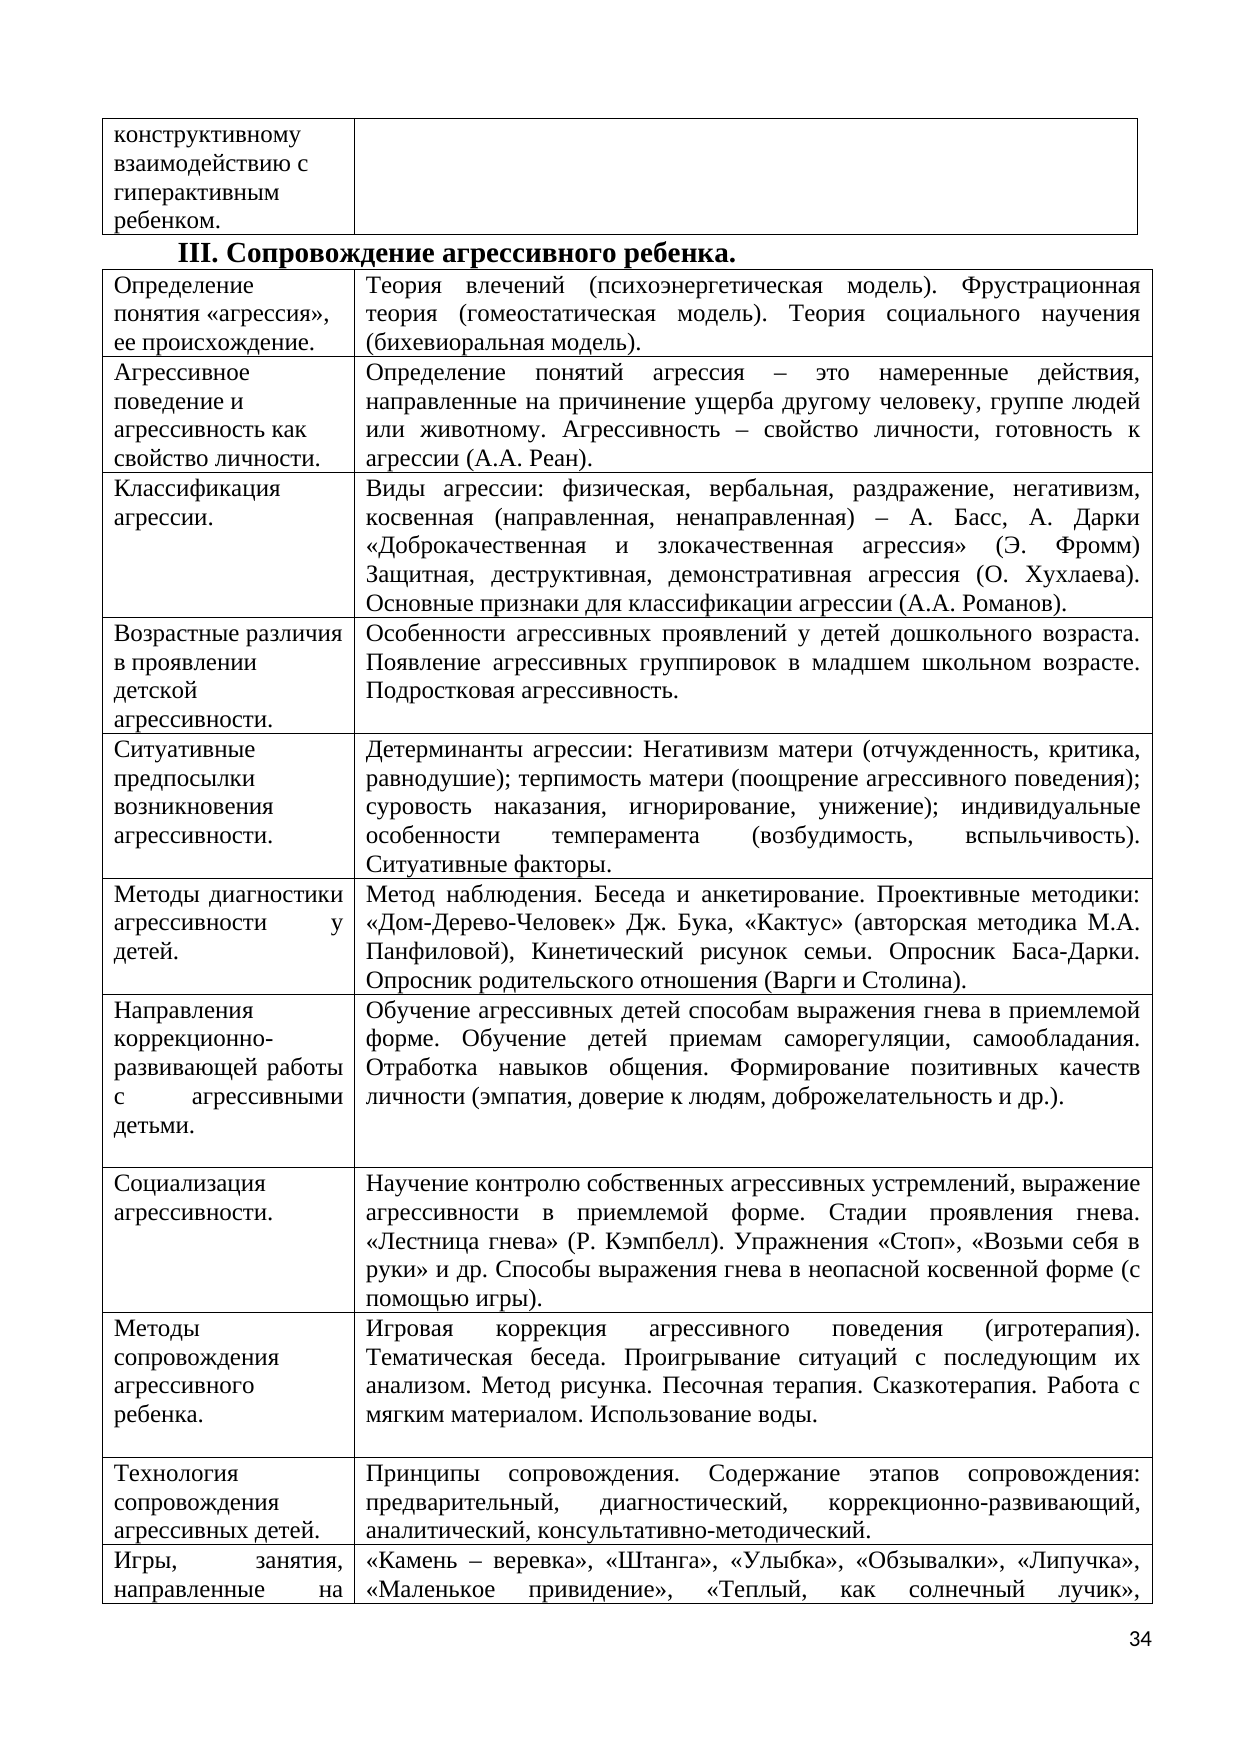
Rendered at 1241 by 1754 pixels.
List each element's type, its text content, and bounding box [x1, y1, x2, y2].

table_header Теория влечений (психоэнергетическая модель). Фрустрационная теория (гомеостатическая модель). Теория социального научения (бихевиоральная модель). [355, 270, 1152, 356]
table_cell Направления коррекционно-развивающей работы с агрессивными детьми. [103, 995, 354, 1167]
table_cell Возрастные различия в проявлении детской агрессивности. [103, 618, 354, 733]
table_cell Методы диагностики агрессивности у детей. [103, 879, 354, 994]
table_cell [103, 1545, 354, 1603]
table_cell Социализация агрессивности. [103, 1168, 354, 1312]
table_cell Методы сопровождения агрессивного ребенка. [103, 1313, 354, 1457]
table_cell Технология сопровождения агрессивных детей. [103, 1458, 354, 1544]
table_cell Виды агрессии: физическая, вербальная, раздражение, негативизм, косвенная (направленная, ненаправленная) – А. Басс, А. Дарки «Доброкачественная и злокачественная агрессия» (Э. Фромм) Защитная, деструктивная, демонстративная агрессия (О. Хухлаева). Основные признаки для классификации агрессии (А.А. Романов). [355, 473, 1152, 617]
table_cell Принципы сопровождения. Содержание этапов сопровождения: предварительный, диагностический, коррекционно-развивающий, аналитический, консультативно-методический. [355, 1458, 1152, 1544]
table_cell Детерминанты агрессии: Негативизм матери (отчужденность, критика, равнодушие); терпимость матери (поощрение агрессивного поведения); суровость наказания, игнорирование, унижение); индивидуальные особенности темперамента (возбудимость, вспыльчивость). Ситуативные факторы. [355, 734, 1152, 878]
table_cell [355, 119, 1137, 234]
table_cell Ситуативные предпосылки возникновения агрессивности. [103, 734, 354, 878]
table_cell Игровая коррекция агрессивного поведения (игротерапия). Тематическая беседа. Проигрывание ситуаций с последующим их анализом. Метод рисунка. Песочная терапия. Сказкотерапия. Работа с мягким материалом. Использование воды. [355, 1313, 1152, 1457]
table_cell Агрессивное поведение и агрессивность как свойство личности. [103, 357, 354, 472]
table_cell Определение понятий агрессия – это намеренные действия, направленные на причинение ущерба другому человеку, группе людей или животному. Агрессивность – свойство личности, готовность к агрессии (А.А. Реан). [355, 357, 1152, 472]
text III. Сопровождение агрессивного ребенка. [177, 235, 1152, 269]
table_header Определение понятия «агрессия», ее происхождение. [103, 270, 354, 356]
table_cell Научение контролю собственных агрессивных устремлений, выражение агрессивности в приемлемой форме. Стадии проявления гнева. «Лестница гнева» (Р. Кэмпбелл). Упражнения «Стоп», «Возьми себя в руки» и др. Способы выражения гнева в неопасной косвенной форме (с помощью игры). [355, 1168, 1152, 1312]
table_cell Классификация агрессии. [103, 473, 354, 617]
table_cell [355, 1545, 1152, 1603]
table_cell Метод наблюдения. Беседа и анкетирование. Проективные методики: «Дом-Дерево-Человек» Дж. Бука, «Кактус» (авторская методика М.А. Панфиловой), Кинетический рисунок семьи. Опросник Баса-Дарки. Опросник родительского отношения (Варги и Столина). [355, 879, 1152, 994]
table_cell Обучение агрессивных детей способам выражения гнева в приемлемой форме. Обучение детей приемам саморегуляции, самообладания. Отработка навыков общения. Формирование позитивных качеств личности (эмпатия, доверие к людям, доброжелательность и др.). [355, 995, 1152, 1167]
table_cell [103, 119, 354, 234]
table_cell Особенности агрессивных проявлений у детей дошкольного возраста. Появление агрессивных группировок в младшем школьном возрасте. Подростковая агрессивность. [355, 618, 1152, 733]
